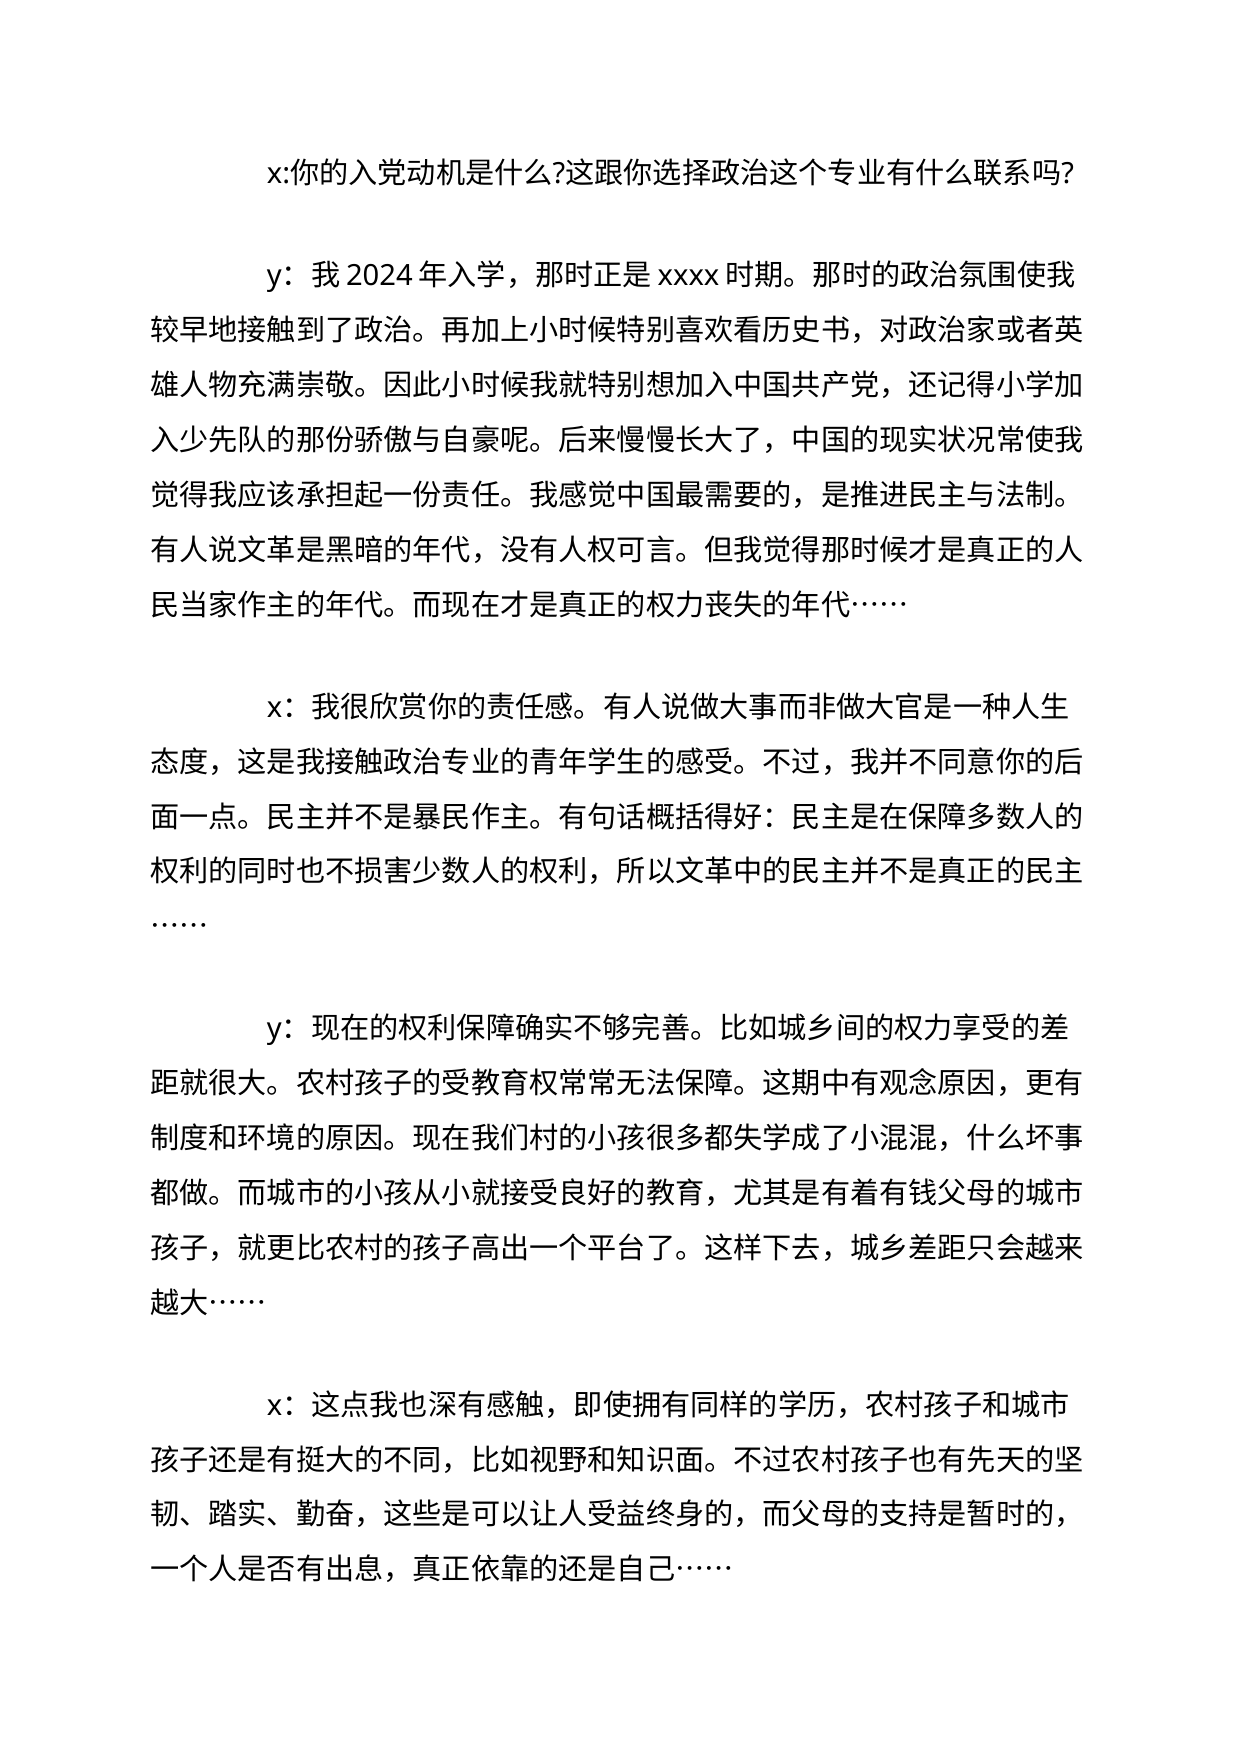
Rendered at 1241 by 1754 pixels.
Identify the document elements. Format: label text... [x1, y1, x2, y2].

text x：这点我也深有感触，即使拥有同样的学历，农村孩子和城市孩子还是有挺大的不同，比如视野和知识面。不过农村孩子也有先天的坚韧、踏实、勤奋，这些是可以让人受益终身的，而父母的支持是暂时的，一个人是否有出息，真正依靠的还是自己…… [150, 1381, 1090, 1588]
text x：我很欣赏你的责任感。有人说做大事而非做大官是一种人生态度，这是我接触政治专业的青年学生的感受。不过，我并不同意你的后面一点。民主并不是暴民作主。有句话概括得好：民主是在保障多数人的权利的同时也不损害少数人的权利，所以文革中的民主并不是真正的民主…… [150, 683, 1090, 945]
text y：现在的权利保障确实不够完善。比如城乡间的权力享受的差距就很大。农村孩子的受教育权常常无法保障。这期中有观念原因，更有制度和环境的原因。现在我们村的小孩很多都失学成了小混混，什么坏事都做。而城市的小孩从小就接受良好的教育，尤其是有着有钱父母的城市孩子，就更比农村的孩子高出一个平台了。这样下去，城乡差距只会越来越大…… [150, 1005, 1090, 1322]
text x:你的入党动机是什么?这跟你选择政治这个专业有什么联系吗? [150, 150, 1090, 192]
text y：我2024年入学，那时正是xxxx时期。那时的政治氛围使我较早地接触到了政治。再加上小时候特别喜欢看历史书，对政治家或者英雄人物充满崇敬。因此小时候我就特别想加入中国共产党，还记得小学加入少先队的那份骄傲与自豪呢。后来慢慢长大了，中国的现实状况常使我觉得我应该承担起一份责任。我感觉中国最需要的，是推进民主与法制。有人说文革是黑暗的年代，没有人权可言。但我觉得那时候才是真正的人民当家作主的年代。而现在才是真正的权力丧失的年代…… [150, 252, 1090, 624]
